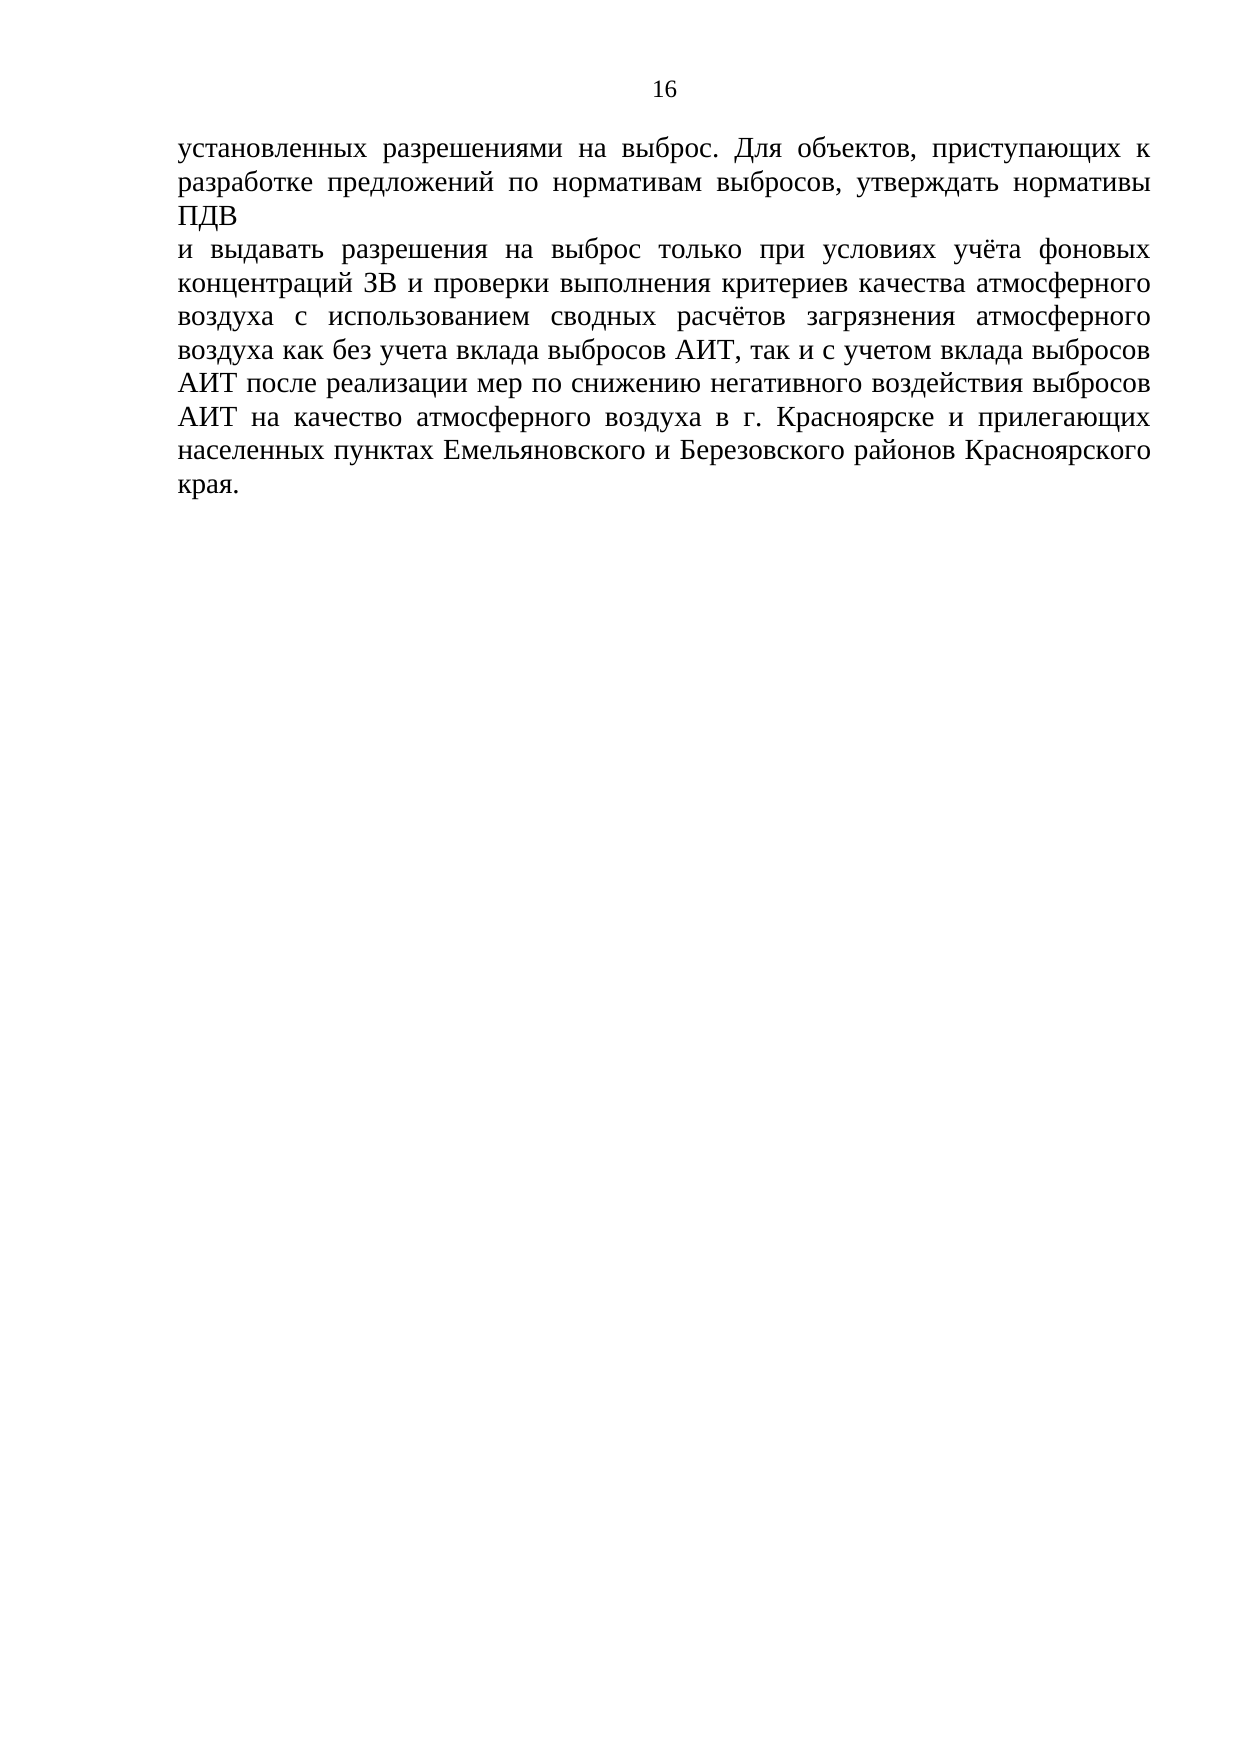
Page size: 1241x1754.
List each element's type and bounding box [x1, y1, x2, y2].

text [177, 131, 1152, 499]
